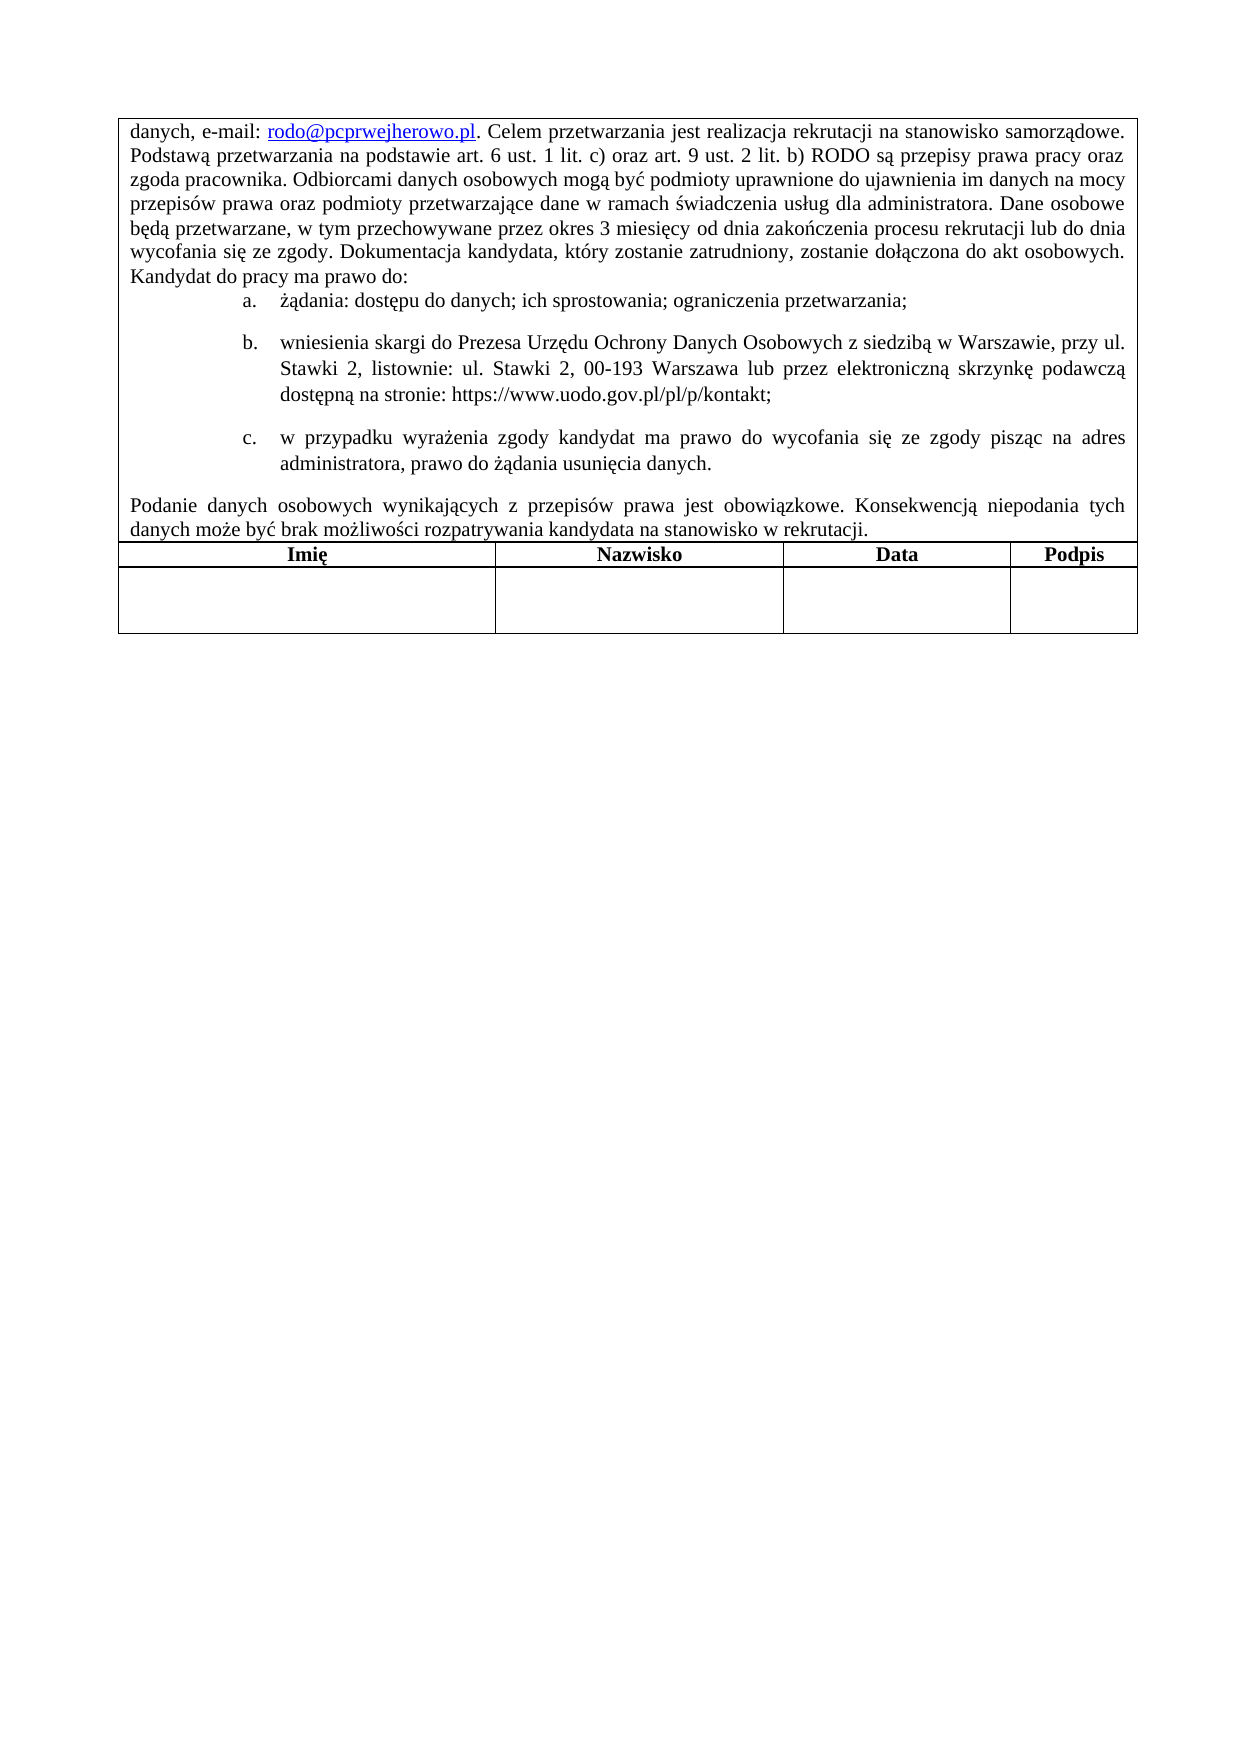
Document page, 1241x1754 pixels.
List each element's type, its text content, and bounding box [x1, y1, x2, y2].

table_cell [784, 568, 1010, 633]
table_cell [496, 568, 783, 633]
table_cell [1011, 568, 1137, 633]
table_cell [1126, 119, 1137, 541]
table_cell [119, 568, 495, 633]
